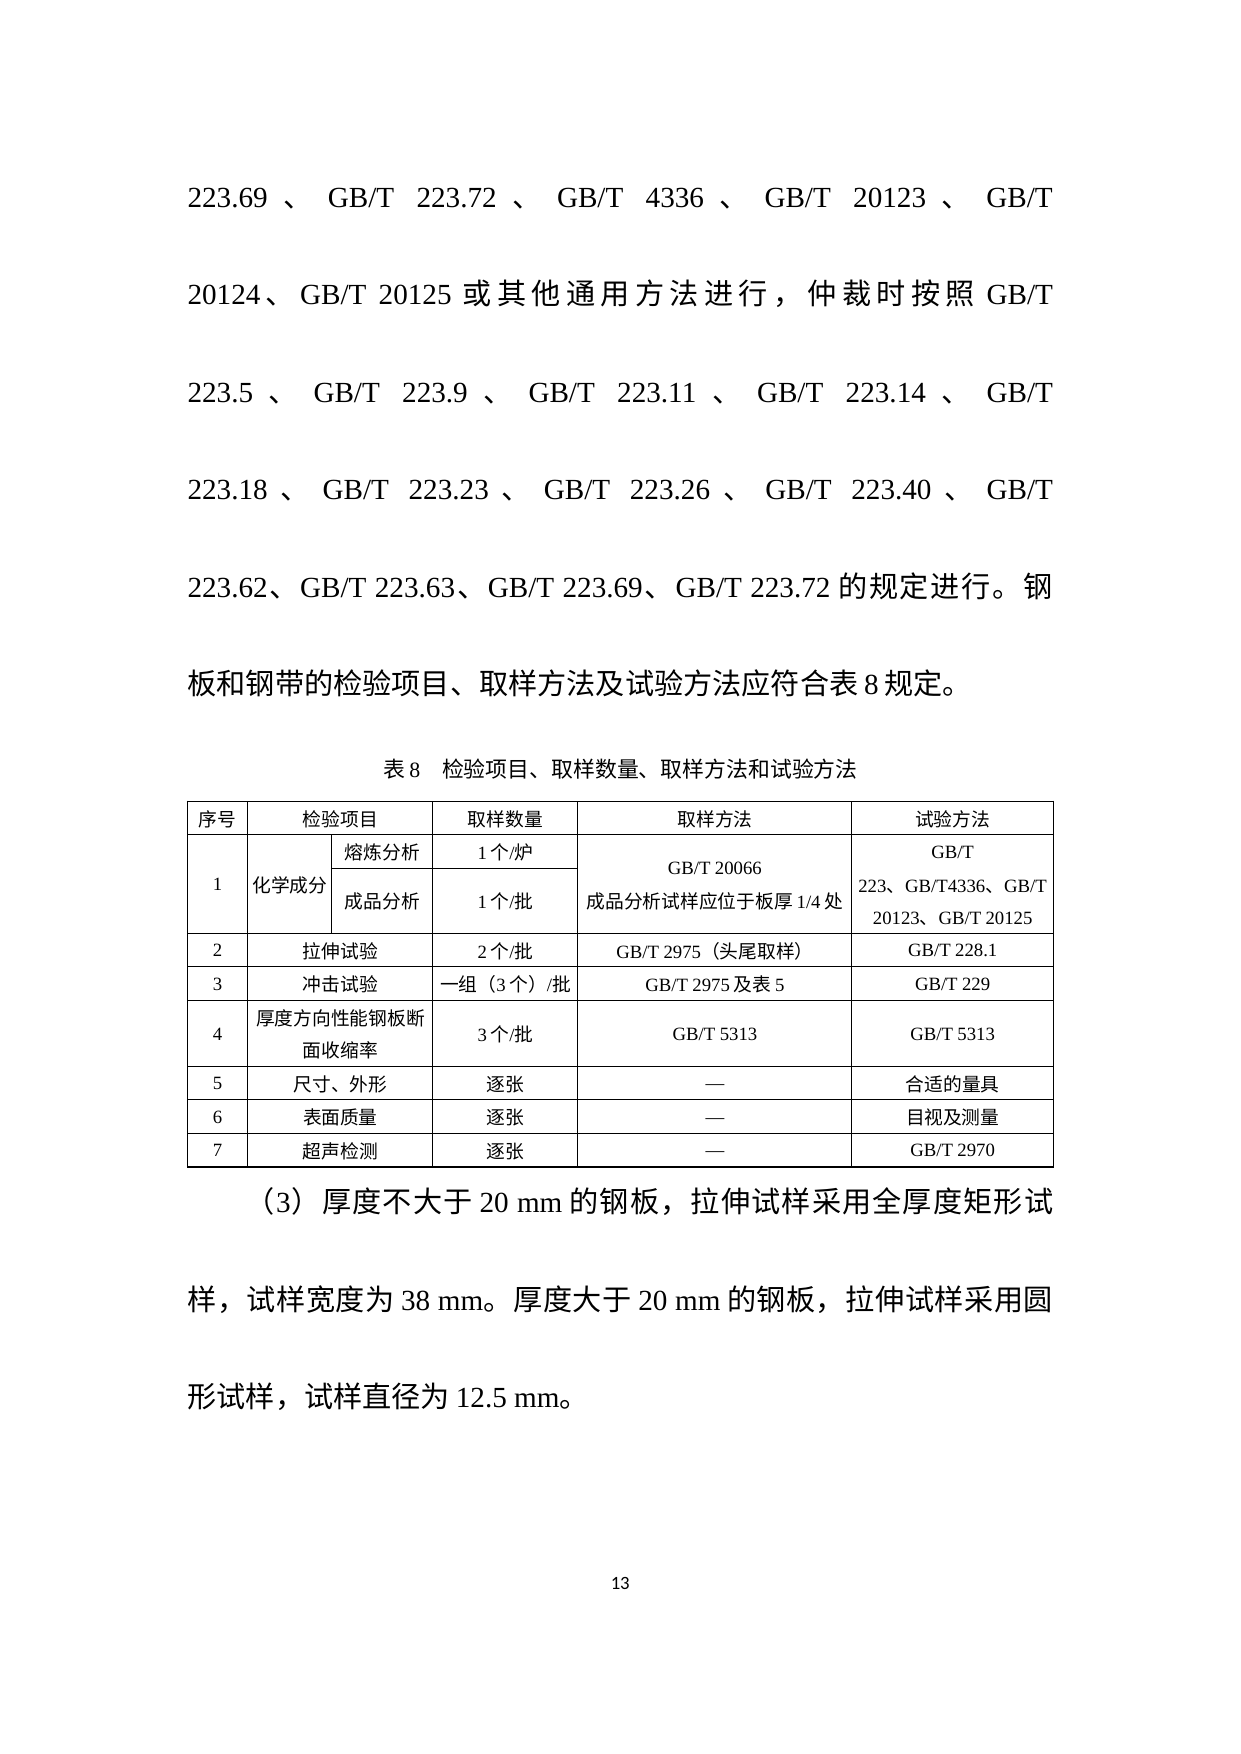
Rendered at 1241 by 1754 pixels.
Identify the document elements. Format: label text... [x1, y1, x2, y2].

table_cell GB/T 20066 成品分析试样应位于板厚1/4处 [578, 835, 851, 933]
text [187, 162, 1053, 714]
table_cell GB/T 5313 [852, 1001, 1053, 1066]
table_cell — [578, 1100, 851, 1133]
table_cell 3 [188, 967, 247, 1000]
table_header 检验项目 [248, 802, 432, 834]
table_cell 化学成分 [248, 835, 331, 933]
table_header 序号 [188, 802, 247, 834]
table_cell 5 [188, 1067, 247, 1099]
table_cell 2 [188, 934, 247, 966]
table_cell 超声检测 [248, 1134, 432, 1166]
table_cell GB/T 5313 [578, 1001, 851, 1066]
text （3）厚度不大于20 mm的钢板，拉伸试样采用全厚度矩形试样，试样宽度为38 mm。厚度大于20 mm的钢板，拉伸试样采用圆形试样，试样直径为12.5 mm。 [187, 1168, 1053, 1427]
table_cell 1个/炉 [433, 835, 577, 868]
table_cell 拉伸试验 [248, 934, 432, 966]
table_cell 6 [188, 1100, 247, 1133]
table_header 取样方法 [578, 802, 851, 834]
table_header 试验方法 [852, 802, 1053, 834]
table_cell 合适的量具 [852, 1067, 1053, 1099]
table_cell — [578, 1134, 851, 1166]
table_cell 7 [188, 1134, 247, 1166]
table_cell 厚度方向性能钢板断面收缩率 [248, 1001, 432, 1066]
table_cell 冲击试验 [248, 967, 432, 1000]
table_cell 一组（3个）/批 [433, 967, 577, 1000]
table_cell 4 [188, 1001, 247, 1066]
text 表8 检验项目、取样数量、取样方法和试验方法 [187, 752, 1053, 784]
table_cell GB/T 228.1 [852, 934, 1053, 966]
table_cell 表面质量 [248, 1100, 432, 1133]
table_cell 逐张 [433, 1134, 577, 1166]
table_cell — [578, 1067, 851, 1099]
table_cell 目视及测量 [852, 1100, 1053, 1133]
table_cell 2个/批 [433, 934, 577, 966]
table_cell GB/T 2975及表5 [578, 967, 851, 1000]
table_cell GB/T 223、GB/T4336、GB/T 20123、GB/T 20125 [852, 835, 1053, 933]
table_cell GB/T 2970 [852, 1134, 1053, 1166]
table_cell GB/T 229 [852, 967, 1053, 1000]
table_cell 逐张 [433, 1067, 577, 1099]
table_header 取样数量 [433, 802, 577, 834]
table_cell 逐张 [433, 1100, 577, 1133]
table_cell 成品分析 [332, 869, 432, 933]
table_cell 1 [188, 835, 247, 933]
table_cell 1个/批 [433, 869, 577, 933]
table_cell 尺寸、外形 [248, 1067, 432, 1099]
table_cell 熔炼分析 [332, 835, 432, 868]
table_cell 3个/批 [433, 1001, 577, 1066]
table_cell GB/T 2975（头尾取样） [578, 934, 851, 966]
